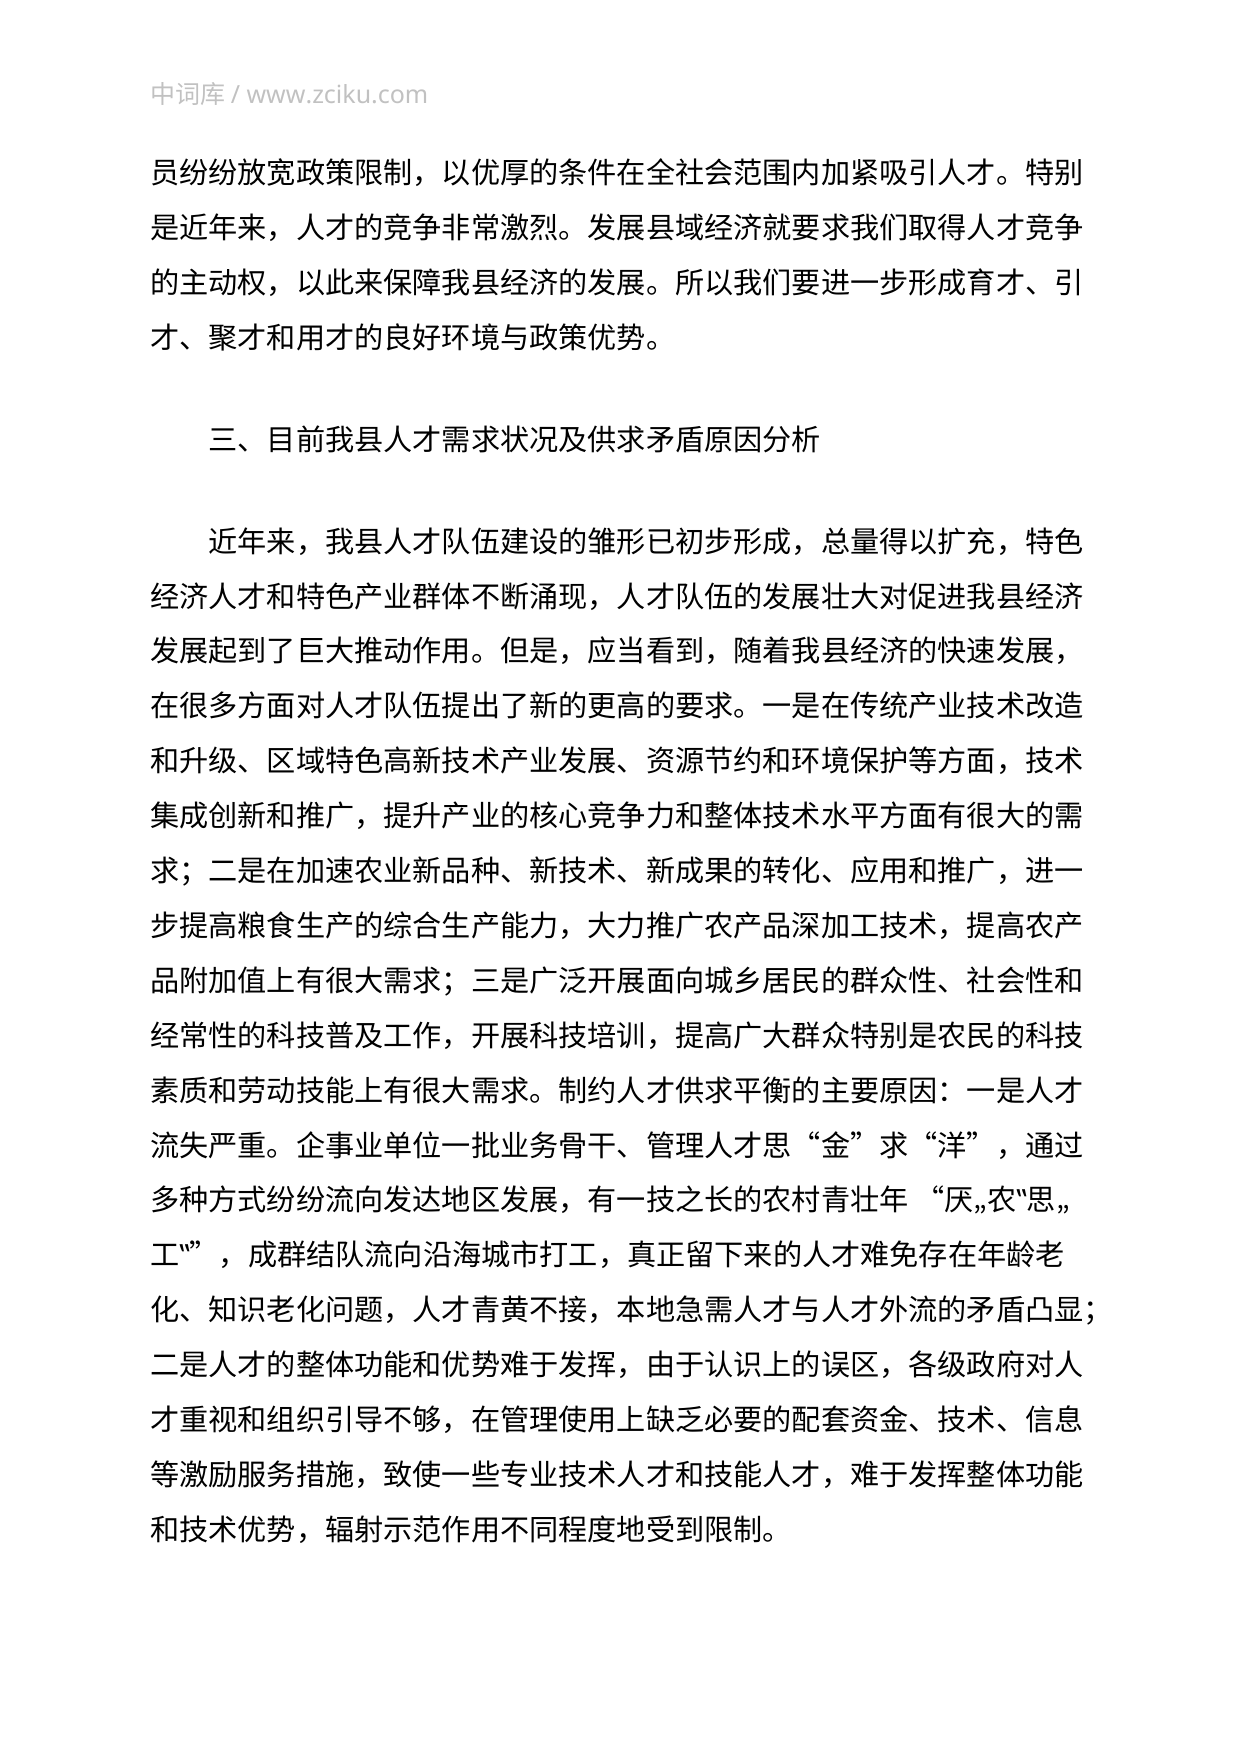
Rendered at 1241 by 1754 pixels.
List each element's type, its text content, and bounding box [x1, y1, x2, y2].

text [150, 150, 1090, 357]
text 三、目前我县人才需求状况及供求矛盾原因分析 [150, 416, 1090, 459]
text 近年来，我县人才队伍建设的雏形已初步形成，总量得以扩充，特色经济人才和特色产业群体不断涌现，人才队伍的发展壮大对促进我县经济发展起到了巨大推动作用。但是，应当看到，随着我县经济的快速发展，在很多方面对人才队伍提出了新的更高的要求。一是在传统产业技术改造和升级、区域特色高新技术产业发展、资源节约和环境保护等方面，技术集成创新和推广，提升产业的核心竞争力和整体技术水平方面有很大的需求；二是在加速农业新品种、新技术、新成果的转化、应用和推广，进一步提高粮食生产的综合生产能力，大力推广农产品深加工技术，提高农产品附加值上有很大需求；三是广泛开展面向城乡居民的群众性、社会性和经常性的科技普及工作，开展科技培训，提高广大群众特别是农民的科技素质和劳动技能上有很大需求。制约人才供求平衡的主要原因：一是人才流失严重。企事业单位一批业务骨干、管理人才思“金”求“洋”，通过多种方式纷纷流向发达地区发展，有一技之长的农村青壮年 “厌„农‟思„工‟”，成群结队流向沿海城市打工，真正留下来的人才难免存在年龄老化、知识老化问题，人才青黄不接，本地急需人才与人才外流的矛盾凸显；二是人才的整体功能和优势难于发挥，由于认识上的误区，各级政府对人才重视和组织引导不够，在管理使用上缺乏必要的配套资金、技术、信息等激励服务措施，致使一些专业技术人才和技能人才，难于发挥整体功能和技术优势，辐射示范作用不同程度地受到限制。 [150, 518, 1090, 1549]
